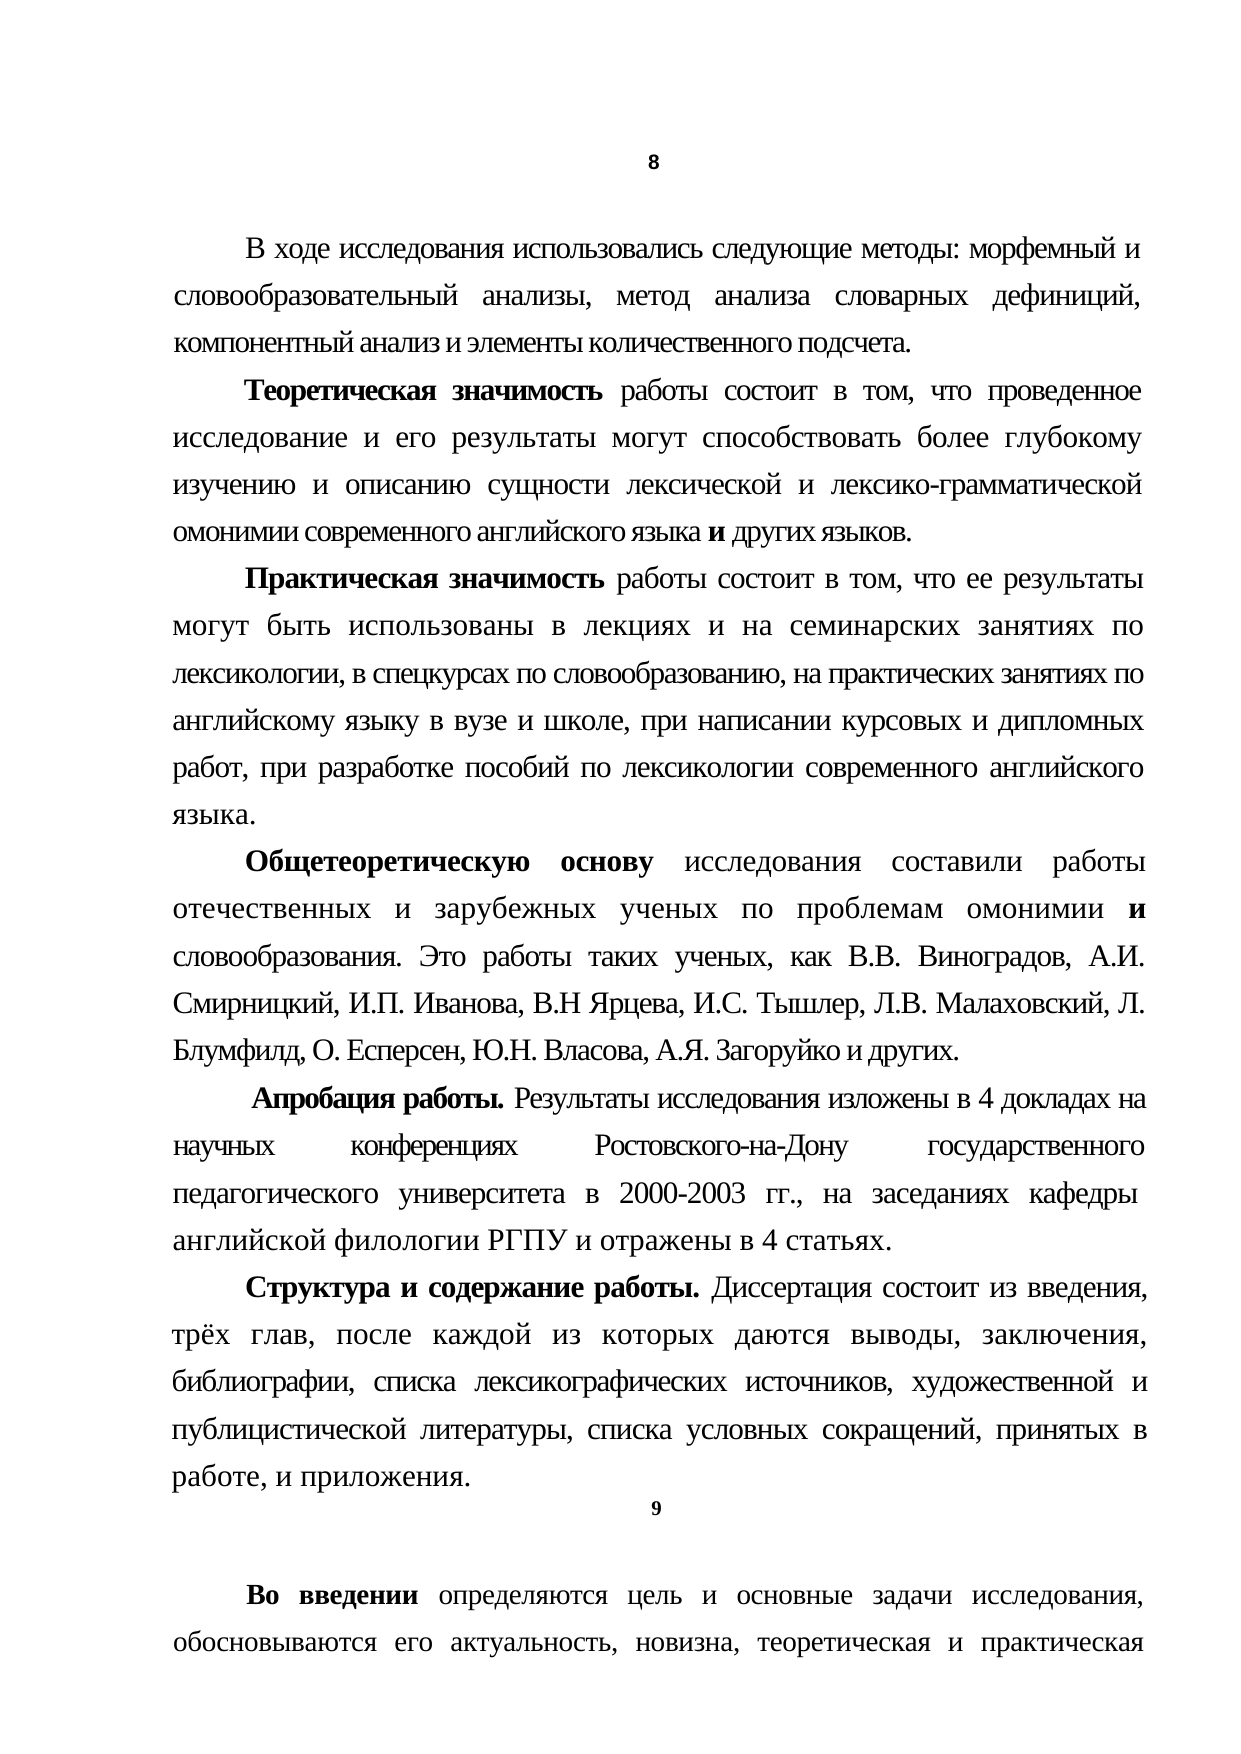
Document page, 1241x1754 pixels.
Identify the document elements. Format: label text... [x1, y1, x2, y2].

text Общетеоретическую основу исследования составили работы отечественных и зарубежных ученых по проблемам омонимии и словообразования. Это работы таких ученых, как В.В. Виноградов, А.И. Смирницкий, И.П. Иванова, В.Н Ярцева, И.С. Тышлер, Л.В. Малаховский, Л. Блумфилд, О. Есперсен, Ю.Н. Власова, А.Я. Загоруйко и других. [172, 834, 1146, 1070]
text 8 [172, 150, 1135, 174]
text Апробация работы. Результаты исследования изложены в 4 докладах на научных конференциях Ростовского-на-Дону государственного [173, 1071, 1147, 1165]
text Практическая значимость работы состоит в том, что ее результаты могут быть использованы в лекциях и на семинарских занятиях по лексикологии, в спецкурсах по словообразованию, на практических занятиях по английскому языку в вузе и школе, при написании курсовых и дипломных работ, при разработке пособий по лексикологии современного английского языка. [172, 551, 1145, 834]
text В ходе исследования использовались следующие методы: морфемный и словообразовательный анализы, метод анализа словарных дефиниций, компонентный анализ и элементы количественного подсчета. [173, 221, 1141, 362]
text Структура и содержание работы. Диссертация состоит из введения, трёх глав, после каждой из которых даются выводы, заключения, библиографии, списка лексикографических источников, художественной и публицистической литературы, списка условных сокращений, принятых в работе, и приложения. [171, 1260, 1148, 1496]
text Теоретическая значимость работы состоит в том, что проведенное исследование и его результаты могут способствовать более глубокому изучению и описанию сущности лексической и лексико-грамматической омонимии современного английского языка и других языков. [172, 362, 1143, 551]
text 9 [171, 1496, 1141, 1520]
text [173, 1567, 1144, 1661]
text педагогического университета в 2000-2003 гг., на заседаниях кафедры английской филологии РГПУ и отражены в 4 статьях. [172, 1165, 1148, 1260]
